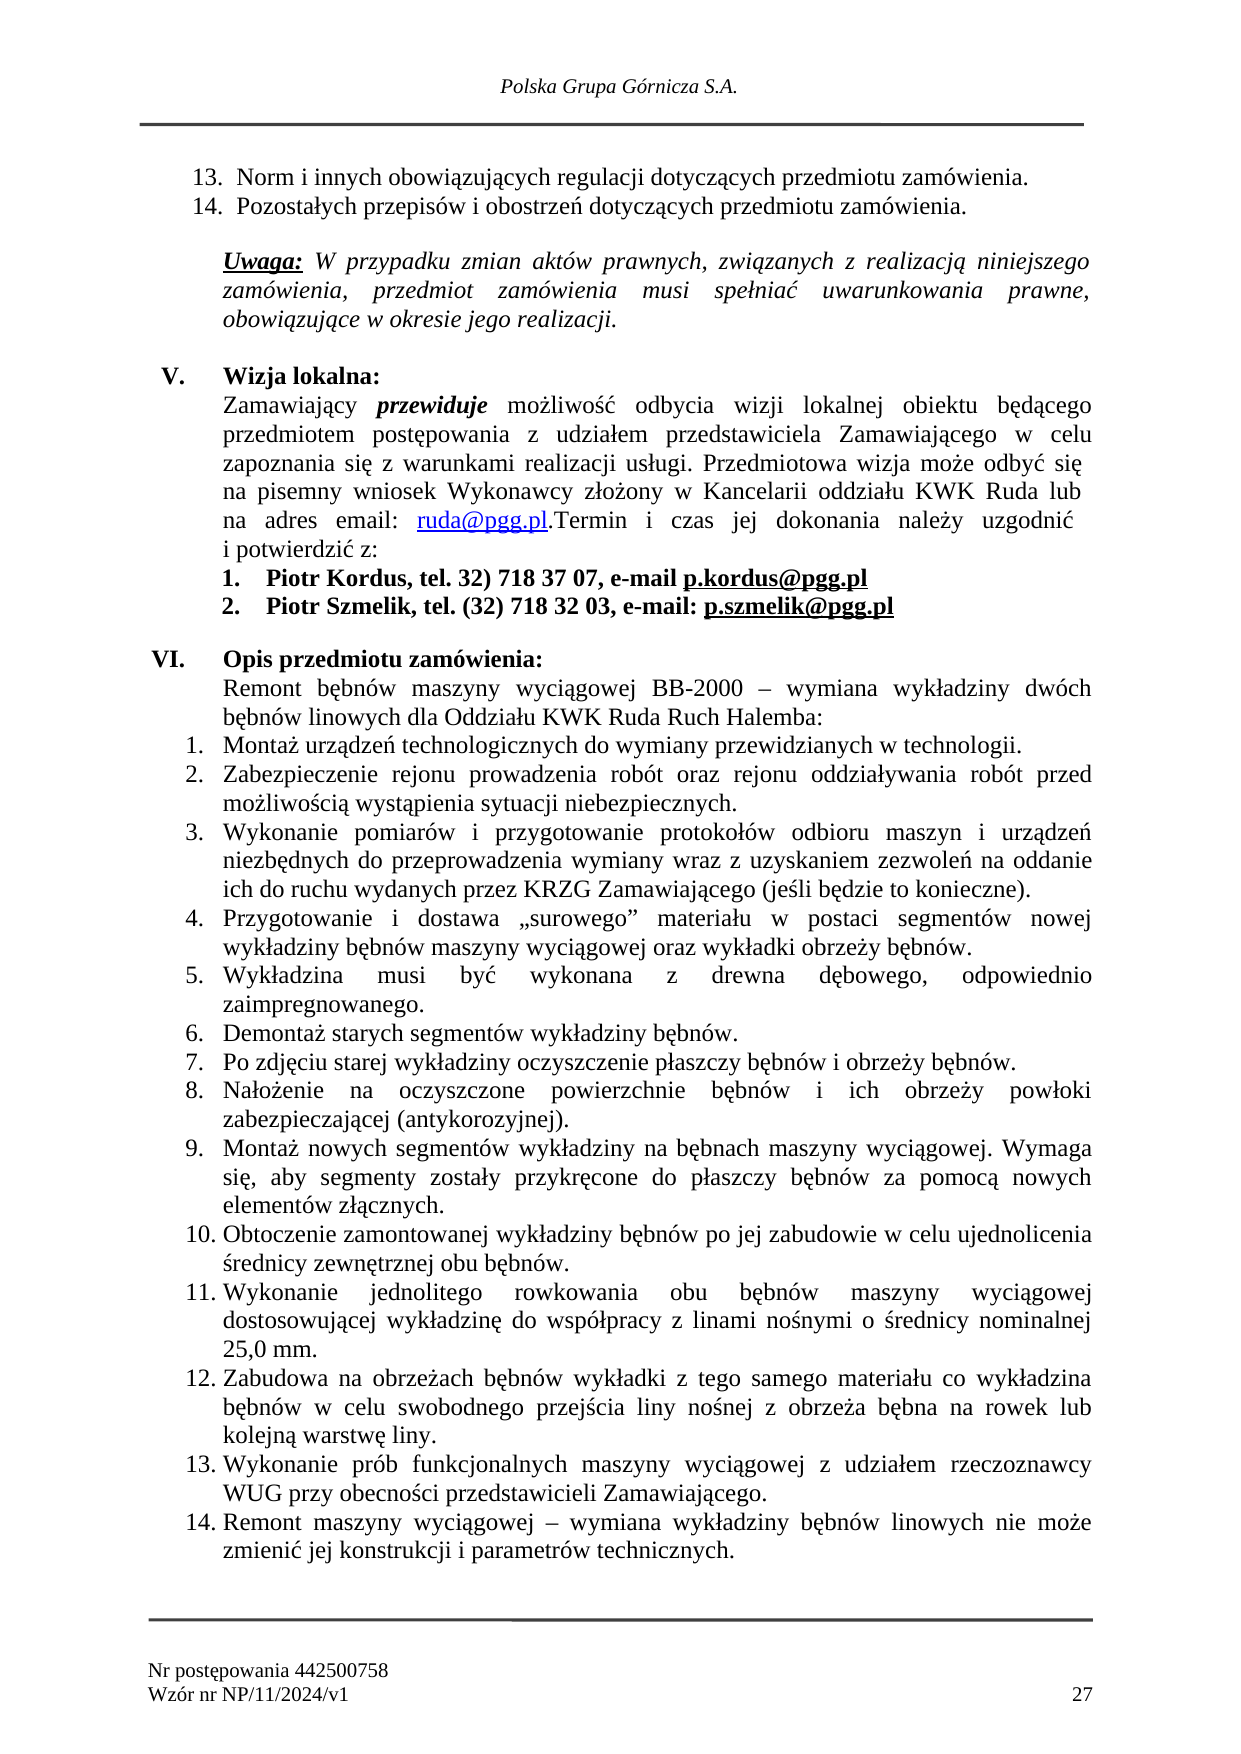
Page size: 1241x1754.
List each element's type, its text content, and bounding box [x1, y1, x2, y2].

list Przygotowanie i dostawa „surowego” materiału w postaci segmentów nowej wykładziny bębnów maszyny wyciągowej oraz wykładki obrzeży bębnów. [185, 903, 1093, 960]
list Norm i innych obowiązujących regulacji dotyczących przedmiotu zamówienia. [192, 162, 1093, 191]
list Wykonanie pomiarów i przygotowanie protokołów odbioru maszyn i urządzeń niezbędnych do przeprowadzenia wymiany wraz z uzyskaniem zezwoleń na oddanie ich do ruchu wydanych przez KRZG Zamawiającego (jeśli będzie to konieczne). [185, 817, 1093, 903]
list Piotr Szmelik, tel. (32) 718 32 03, e-mail: p.szmelik@pgg.pl [221, 591, 1093, 620]
list Wykonanie prób funkcjonalnych maszyny wyciągowej z udziałem rzeczoznawcy WUG przy obecności przedstawicieli Zamawiającego. [185, 1449, 1093, 1507]
list Demontaż starych segmentów wykładziny bębnów. [185, 1018, 1093, 1047]
list Wykładzina musi być wykonana z drewna dębowego, odpowiednio zaimpregnowanego. [185, 960, 1093, 1018]
list Obtoczenie zamontowanej wykładziny bębnów po jej zabudowie w celu ujednolicenia średnicy zewnętrznej obu bębnów. [185, 1219, 1093, 1277]
list Opis przedmiotu zamówienia: [185, 644, 1093, 673]
list Montaż nowych segmentów wykładziny na bębnach maszyny wyciągowej. Wymaga się, aby segmenty zostały przykręcone do płaszczy bębnów za pomocą nowych elementów złącznych. [185, 1133, 1093, 1219]
list Zabezpieczenie rejonu prowadzenia robót oraz rejonu oddziaływania robót przed możliwością wystąpienia sytuacji niebezpiecznych. [185, 759, 1093, 817]
list Remont maszyny wyciągowej – wymiana wykładziny bębnów linowych nie może zmienić jej konstrukcji i parametrów technicznych. [185, 1507, 1093, 1564]
list Wykonanie jednolitego rowkowania obu bębnów maszyny wyciągowej dostosowującej wykładzinę do współpracy z linami nośnymi o średnicy nominalnej 25,0 mm. [185, 1277, 1093, 1363]
list Pozostałych przepisów i obostrzeń dotyczących przedmiotu zamówienia. [192, 191, 1093, 220]
list Wizja lokalna: [185, 361, 1093, 390]
list Zamawiający przewiduje możliwość odbycia wizji lokalnej obiektu będącego przedmiotem postępowania z udziałem przedstawiciela Zamawiającego w celu zapoznania się z warunkami realizacji usługi. Przedmiotowa wizja może odbyć się na pisemny wniosek Wykonawcy złożony w Kancelarii oddziału KWK Ruda lub na adres email: ruda@pgg.pl.Termin i czas jej dokonania należy uzgodnić i potwierdzić z: [223, 390, 1093, 563]
list Zabudowa na obrzeżach bębnów wykładki z tego samego materiału co wykładzina bębnów w celu swobodnego przejścia liny nośnej z obrzeża bębna na rowek lub kolejną warstwę liny. [185, 1363, 1093, 1449]
list Montaż urządzeń technologicznych do wymiany przewidzianych w technologii. [185, 730, 1093, 759]
list Nałożenie na oczyszczone powierzchnie bębnów i ich obrzeży powłoki zabezpieczającej (antykorozyjnej). [185, 1075, 1093, 1133]
list Remont bębnów maszyny wyciągowej BB-2000 – wymiana wykładziny dwóch bębnów linowych dla Oddziału KWK Ruda Ruch Halemba: [223, 673, 1093, 730]
list Po zdjęciu starej wykładziny oczyszczenie płaszczy bębnów i obrzeży bębnów. [185, 1047, 1093, 1075]
list Uwaga: W przypadku zmian aktów prawnych, związanych z realizacją niniejszego zamówienia, przedmiot zamówienia musi spełniać uwarunkowania prawne, obowiązujące w okresie jego realizacji. [223, 246, 1093, 333]
list Piotr Kordus, tel. 32) 718 37 07, e-mail p.kordus@pgg.pl [221, 563, 1093, 591]
